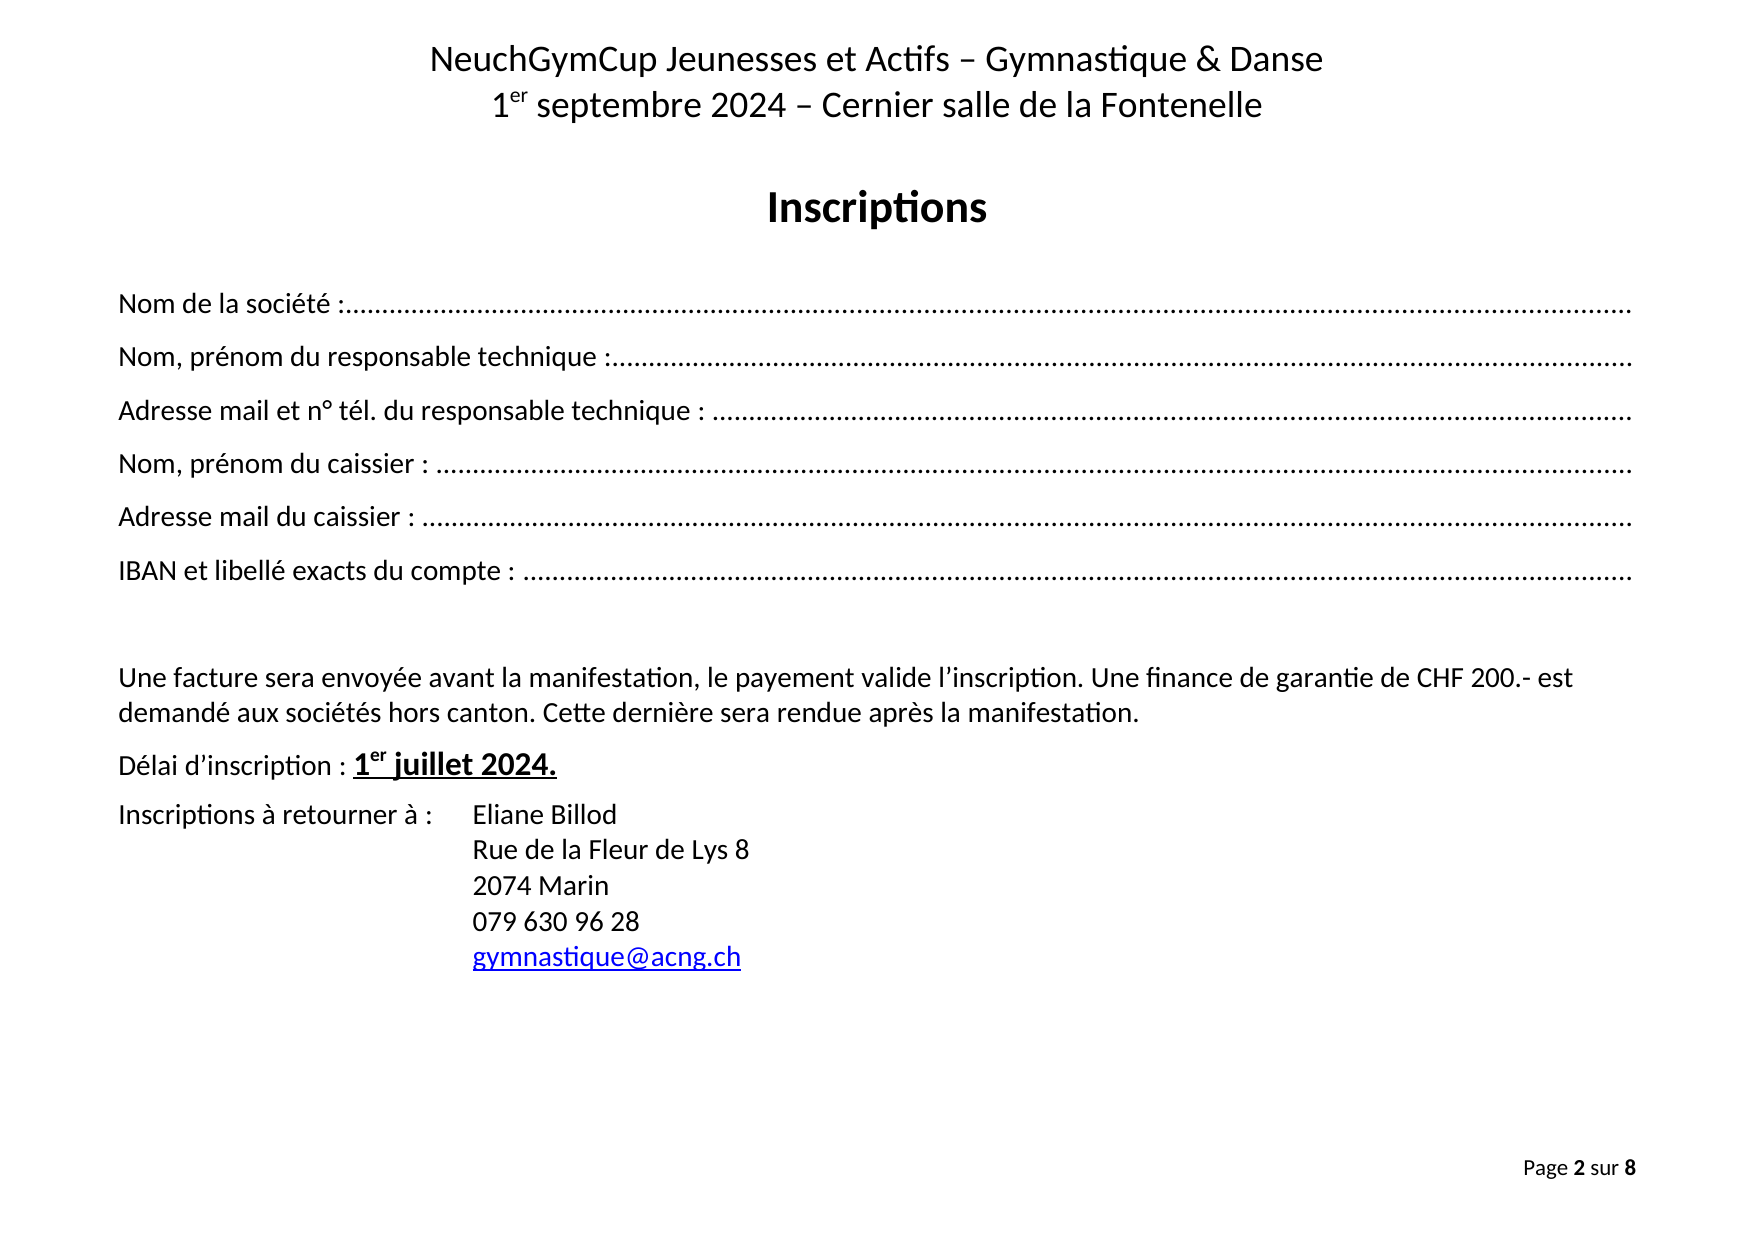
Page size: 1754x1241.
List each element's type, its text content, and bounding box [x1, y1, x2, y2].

text Inscriptions à retourner à : Eliane Billod [118, 796, 1636, 831]
text IBAN et libellé exacts du compte : [118, 552, 1636, 587]
text Adresse mail et n° tél. du responsable technique : [118, 392, 1636, 427]
text Nom, prénom du responsable technique : [118, 338, 1636, 374]
text gymnastique@acng.ch [118, 938, 1636, 974]
text Adresse mail du caissier : [118, 498, 1636, 534]
text Délai d’inscription : 1er juillet 2024. [118, 742, 1636, 783]
text Rue de la Fleur de Lys 8 [118, 831, 1636, 867]
text 2074 Marin [118, 867, 1636, 903]
text 079 630 96 28 [118, 903, 1636, 938]
text Une facture sera envoyée avant la manifestation, le payement valide l’inscription. Une finance de garantie de CHF 200.- est demandé aux sociétés hors canton. Cette dernière sera rendue après la manifestation. [118, 659, 1636, 730]
text Nom de la société : [118, 285, 1636, 320]
text Inscriptions [118, 178, 1636, 234]
text Nom, prénom du caissier : [118, 445, 1636, 481]
